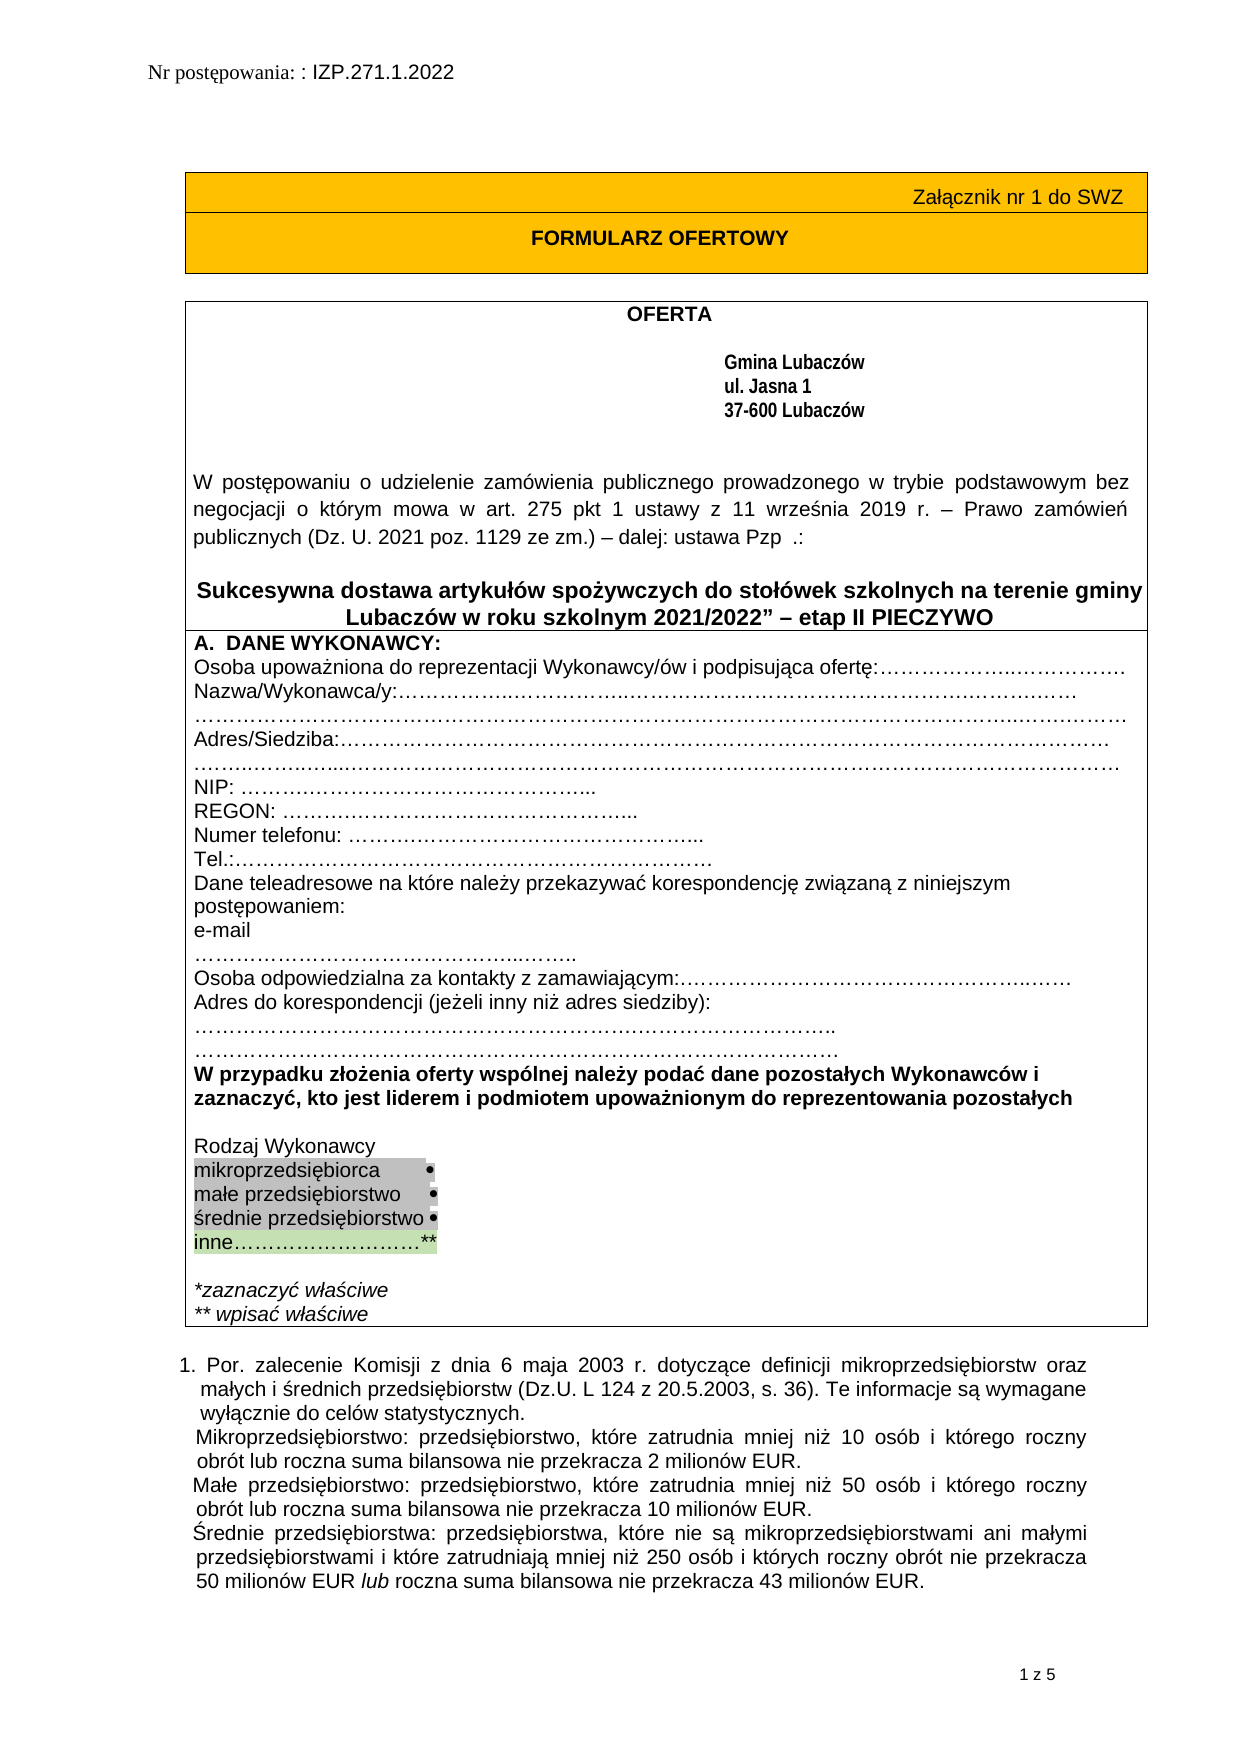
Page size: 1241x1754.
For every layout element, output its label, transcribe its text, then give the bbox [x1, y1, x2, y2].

table_header Załącznik nr 1 do SWZ [186, 173, 1147, 212]
text Mikroprzedsiębiorstwo: przedsiębiorstwo, które zatrudnia mniej niż 10 osób i którego roczny obrót lub roczna suma bilansowa nie przekracza 2 milionów EUR. [195, 1425, 1088, 1473]
table_cell A. DANE WYKONAWCY: Osoba upoważniona do reprezentacji Wykonawcy/ów i podpisująca ofertę:………………..……………. Nazwa/Wykonawca/y:……………..……………..………………………………………….……….…… ………………………………………………………………………………………………………..…….……… Adres/Siedziba:………………………………………………………………………………………………… .……..……..…....………………………………………………………………………………………………… NIP: ……….…………………………………... REGON: ……….…………………………………... Numer telefonu: ……….…………………………………... Tel.:…………………………………………………………… Dane teleadresowe na które należy przekazywać korespondencję związaną z niniejszym postępowaniem: e-mail ………………………………………...…….. Osoba odpowiedzialna za kontakty z zamawiającym:.…………………………………………..…… Adres do korespondencji (jeżeli inny niż adres siedziby): ……………………………………………………….……………………….. ………………………………………………………………………………… W przypadku złożenia oferty wspólnej należy podać dane pozostałych Wykonawców i zaznaczyć, kto jest liderem i podmiotem upoważnionym do reprezentowania pozostałych Rodzaj Wykonawcy mikroprzedsiębiorca małe przedsiębiorstwo średnie przedsiębiorstwo inne………………………** *zaznaczyć właściwe ** wpisać właściwe [186, 631, 1147, 1326]
table_cell FORMULARZ OFERTOWY [186, 213, 1147, 273]
text Małe przedsiębiorstwo: przedsiębiorstwo, które zatrudnia mniej niż 50 osób i którego roczny obrót lub roczna suma bilansowa nie przekracza 10 milionów EUR. [192, 1473, 1088, 1521]
text Średnie przedsiębiorstwa: przedsiębiorstwa, które nie są mikroprzedsiębiorstwami ani małymi przedsiębiorstwami i które zatrudniają mniej niż 250 osób i których roczny obrót nie przekracza 50 milionów EUR lub roczna suma bilansowa nie przekracza 43 milionów EUR. [192, 1521, 1088, 1593]
text 1. Por. zalecenie Komisji z dnia 6 maja 2003 r. dotyczące definicji mikroprzedsiębiorstw oraz małych i średnich przedsiębiorstw (Dz.U. L 124 z 20.5.2003, s. 36). Te informacje są wymagane wyłącznie do celów statystycznych. [179, 1353, 1088, 1425]
table_header OFERTA Gmina Lubaczów ul. Jasna 1 37-600 Lubaczów W postępowaniu o udzielenie zamówienia publicznego prowadzonego w trybie podstawowym bez negocjacji o którym mowa w art. 275 pkt 1 ustawy z 11 września 2019 r. – Prawo zamówień publicznych (Dz. U. 2021 poz. 1129 ze zm.) – dalej: ustawa Pzp .: Sukcesywna dostawa artykułów spożywczych do stołówek szkolnych na terenie gminy Lubaczów w roku szkolnym 2021/2022” – etap II PIECZYWO [186, 302, 1147, 630]
